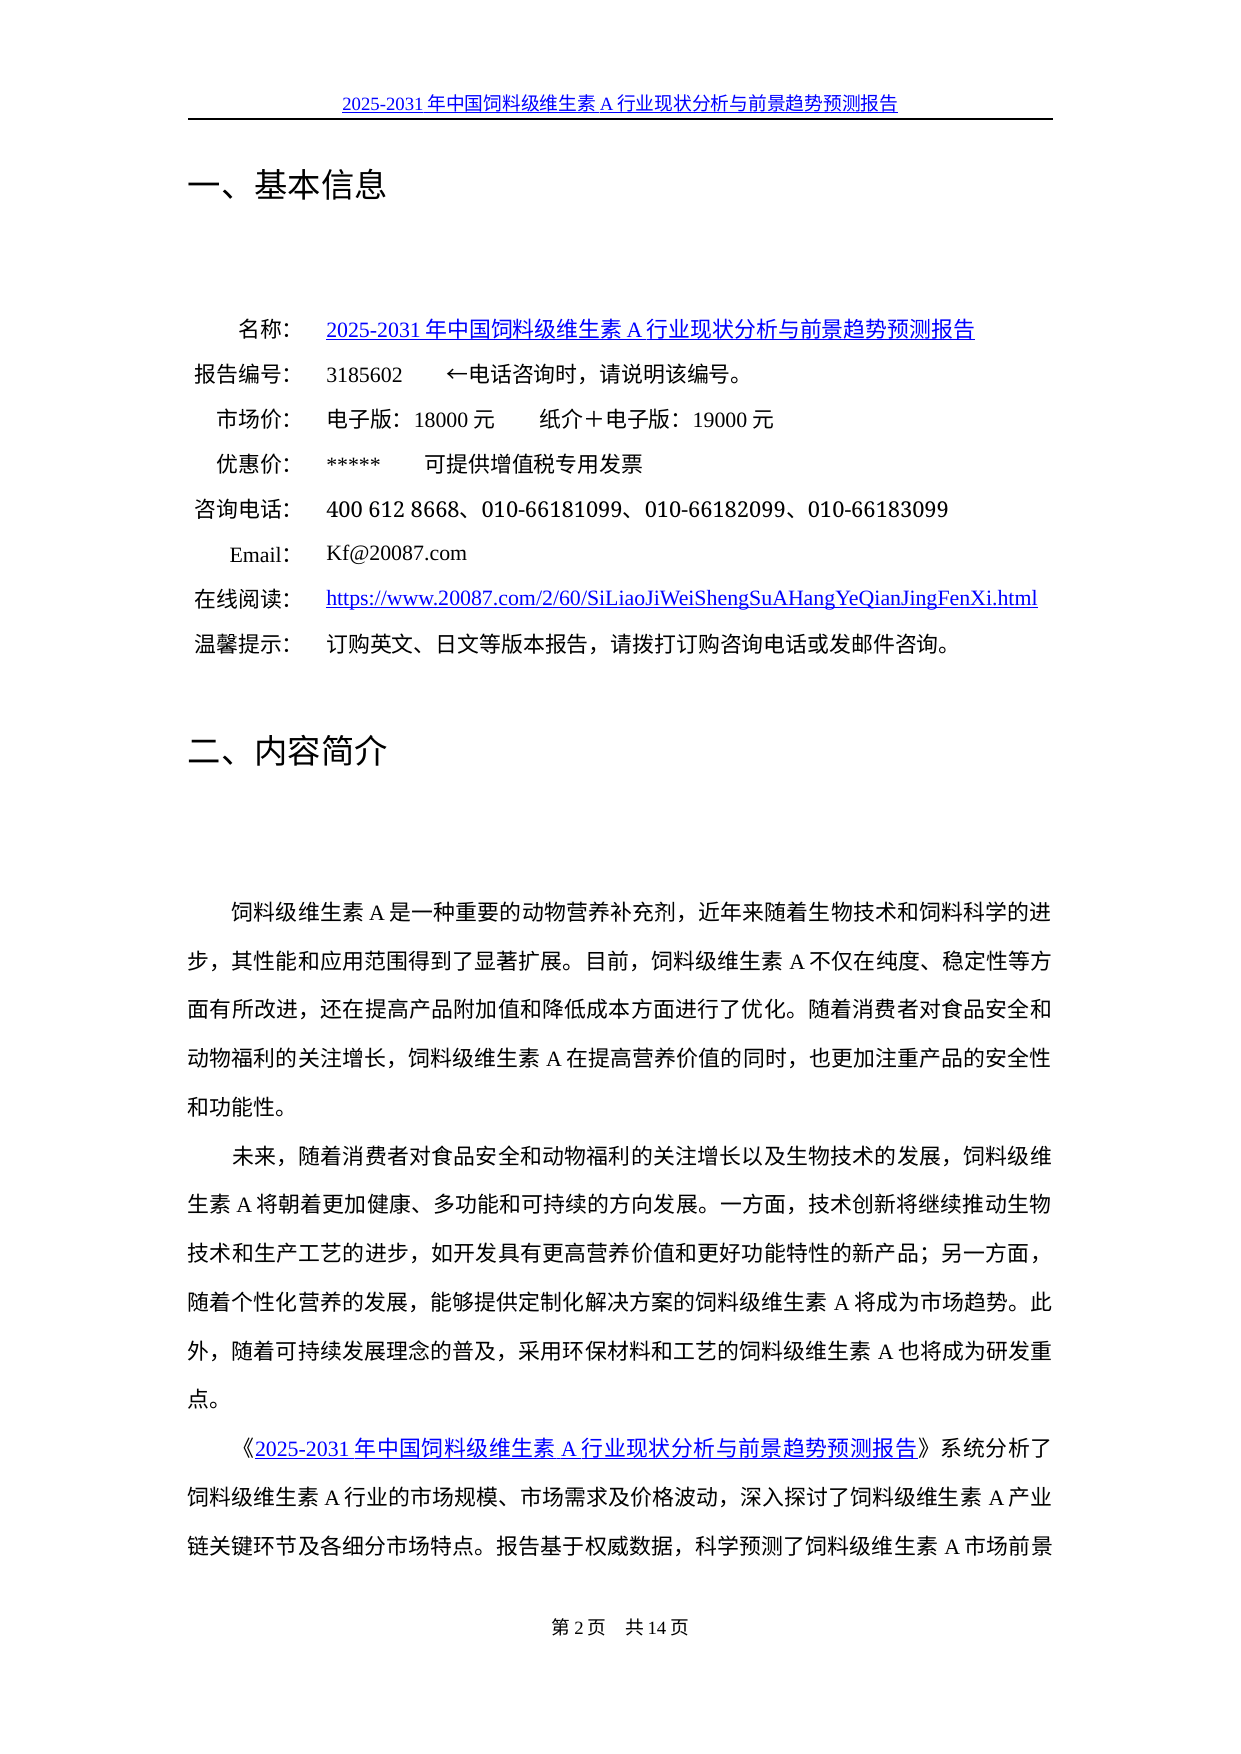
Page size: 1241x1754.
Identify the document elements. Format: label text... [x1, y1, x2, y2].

title 二、内容简介 [187, 717, 1053, 782]
title 一、基本信息 [187, 150, 1053, 215]
table_cell 3185602 ←电话咨询时，请说明该编号。 [315, 357, 1073, 402]
table_cell Email： [167, 537, 315, 582]
table_cell 咨询电话： [167, 492, 315, 537]
table_cell 温馨提示： [167, 627, 315, 672]
table_cell 电子版：18000 元 纸介＋电子版：19000 元 [315, 402, 1073, 447]
table_cell ***** 可提供增值税专用发票 [315, 447, 1073, 492]
table_cell [315, 582, 1073, 627]
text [187, 894, 1053, 1561]
table_cell Kf@20087.com [315, 537, 1073, 582]
table_header 2025-2031年中国饲料级维生素A行业现状分析与前景趋势预测报告 [315, 312, 1073, 357]
table_cell 市场价： [167, 402, 315, 447]
table_cell 优惠价： [167, 447, 315, 492]
table_cell 在线阅读： [167, 582, 315, 627]
table_cell 报告编号： [167, 357, 315, 402]
table_cell 400 612 8668、010-66181099、010-66182099、010-66183099 [315, 492, 1073, 537]
table_header 名称： [167, 312, 315, 357]
table_cell 订购英文、日文等版本报告，请拨打订购咨询电话或发邮件咨询。 [315, 627, 1073, 672]
